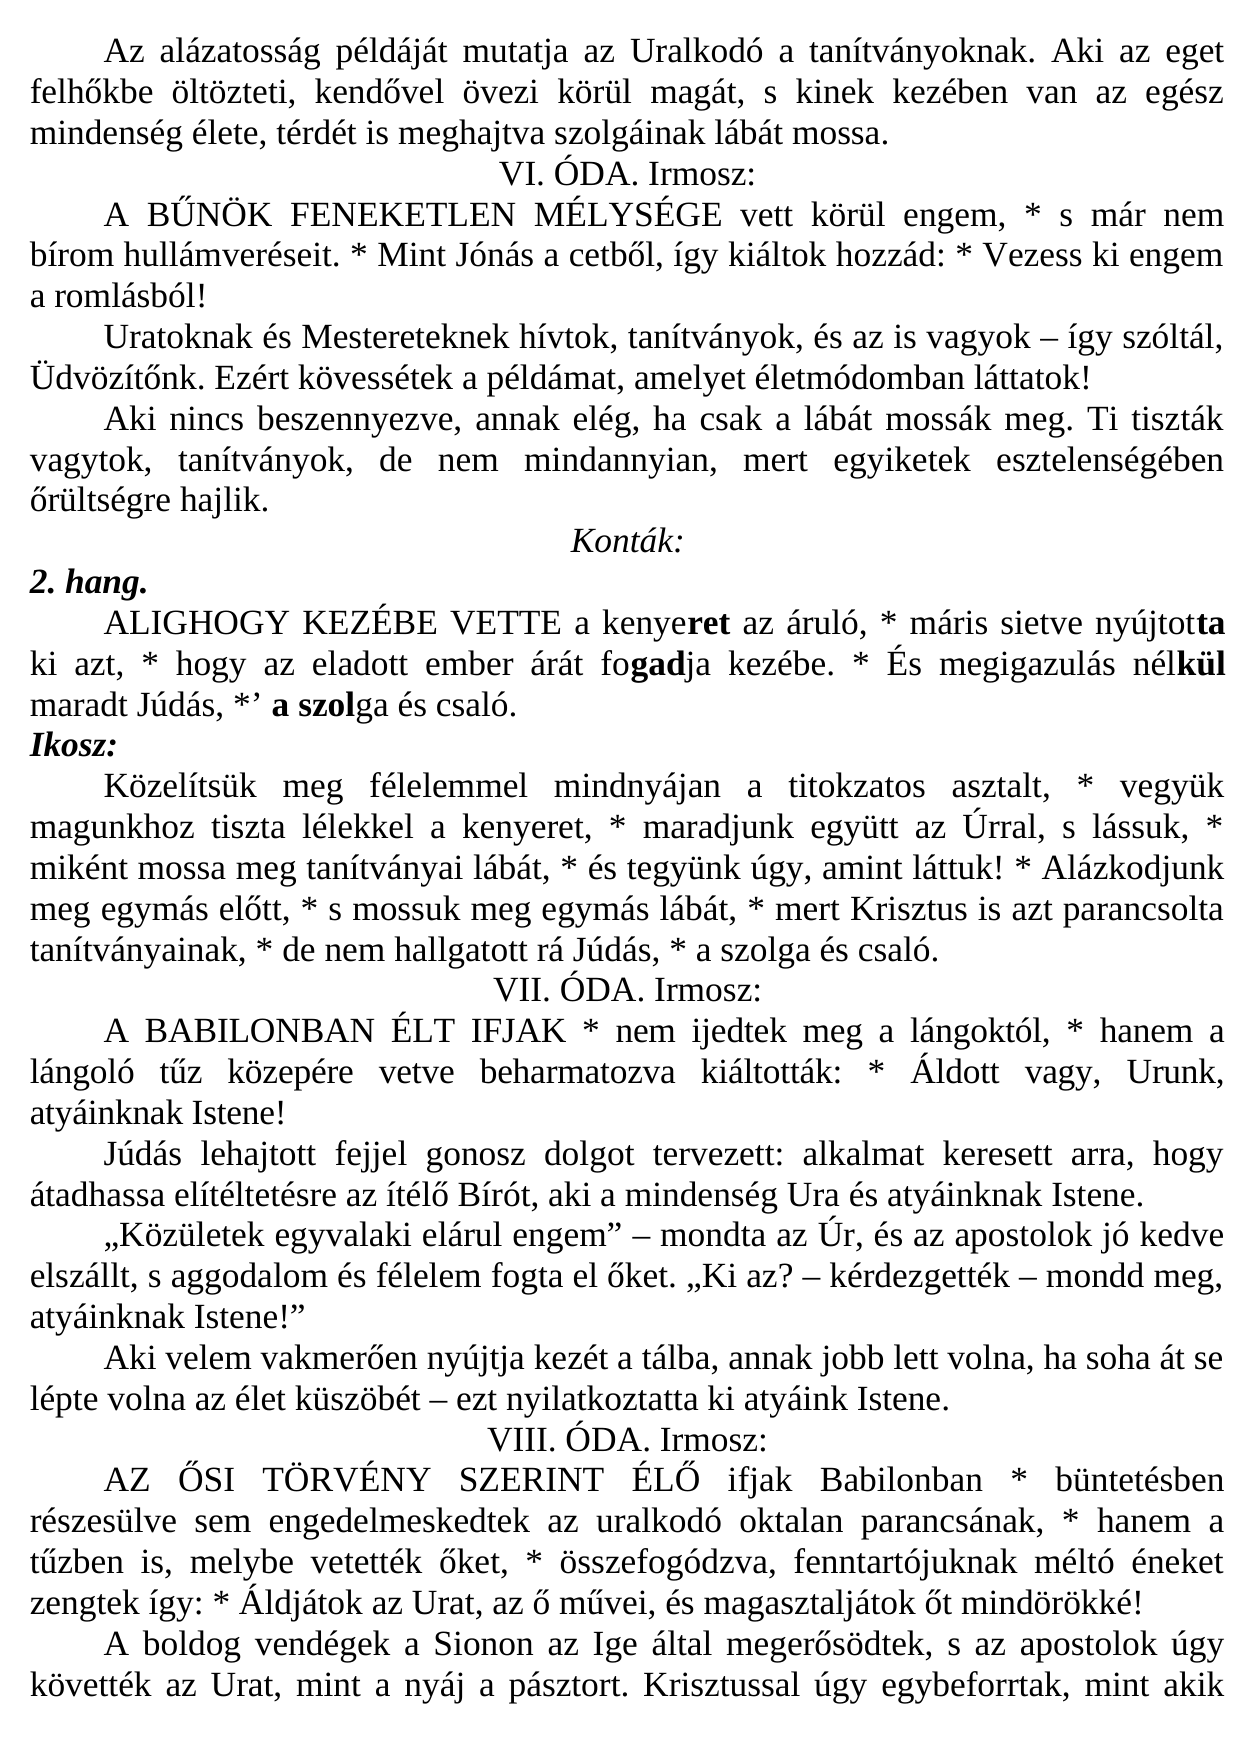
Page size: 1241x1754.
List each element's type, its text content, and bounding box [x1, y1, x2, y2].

text Ikosz: [29, 724, 1226, 764]
text A BABILONBAN ÉLT IFJAK * nem ijedtek meg a lángoktól, * hanem a lángoló tűz közepére vetve beharmatozva kiáltották: * Áldott vagy, Urunk, atyáinknak Istene! [29, 1009, 1226, 1132]
text „Közületek egyvalaki elárul engem” – mondta az Úr, és az apostolok jó kedve elszállt, s aggodalom és félelem fogta el őket. „Ki az? – kérdezgették – mondd meg, atyáinknak Istene!” [29, 1214, 1226, 1336]
text Az alázatosság példáját mutatja az Uralkodó a tanítványoknak. Aki az eget felhőkbe öltözteti, kendővel övezi körül magát, s kinek kezében van az egész mindenség élete, térdét is meghajtva szolgáinak lábát mossa. [29, 29, 1226, 152]
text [29, 1622, 1226, 1704]
text A BŰNÖK FENEKETLEN MÉLYSÉGE vett körül engem, * s már nem bírom hullámveréseit. * Mint Jónás a cetből, így kiáltok hozzád: * Vezess ki engem a romlásból! [29, 193, 1226, 315]
text AZ ŐSI TÖRVÉNY SZERINT ÉLŐ ifjak Babilonban * büntetésben részesülve sem engedelmeskedtek az uralkodó oktalan parancsának, * hanem a tűzben is, melybe vetették őket, * összefogódzva, fenntartójuknak méltó éneket zengtek így: * Áldjátok az Urat, az ő művei, és magasztaljátok őt mindörökké! [29, 1459, 1226, 1622]
text Uratoknak és Mestereteknek hívtok, tanítványok, és az is vagyok – így szóltál, Üdvözítőnk. Ezért kövessétek a példámat, amelyet életmódomban láttatok! [29, 315, 1226, 397]
subtitle VIII. ÓDA. Irmosz: [29, 1418, 1226, 1459]
subtitle VI. ÓDA. Irmosz: [29, 152, 1226, 193]
text Aki nincs beszennyezve, annak elég, ha csak a lábát mossák meg. Ti tiszták vagytok, tanítványok, de nem mindannyian, mert egyiketek esztelenségében őrültségre hajlik. [29, 397, 1226, 519]
text ALIGHOGY KEZÉBE VETTE a kenyeret az áruló, * máris sietve nyújtotta ki azt, * hogy az eladott ember árát fogadja kezébe. * És megigazulás nélkül maradt Júdás, *’ a szolga és csaló. [29, 601, 1226, 724]
text Aki velem vakmerően nyújtja kezét a tálba, annak jobb lett volna, ha soha át se lépte volna az élet küszöbét – ezt nyilatkoztatta ki atyáink Istene. [29, 1336, 1226, 1418]
subtitle VII. ÓDA. Irmosz: [29, 969, 1226, 1009]
text Júdás lehajtott fejjel gonosz dolgot tervezett: alkalmat keresett arra, hogy átadhassa elítéltetésre az ítélő Bírót, aki a mindenség Ura és atyáinknak Istene. [29, 1132, 1226, 1214]
text Közelítsük meg félelemmel mindnyájan a titokzatos asztalt, * vegyük magunkhoz tiszta lélekkel a kenyeret, * maradjunk együtt az Úrral, s lássuk, * miként mossa meg tanítványai lábát, * és tegyünk úgy, amint láttuk! * Alázkodjunk meg egymás előtt, * s mossuk meg egymás lábát, * mert Krisztus is azt parancsolta tanítványainak, * de nem hallgatott rá Júdás, * a szolga és csaló. [29, 764, 1226, 969]
subtitle Konták: [29, 519, 1226, 560]
subtitle 2. hang. [29, 560, 1226, 601]
